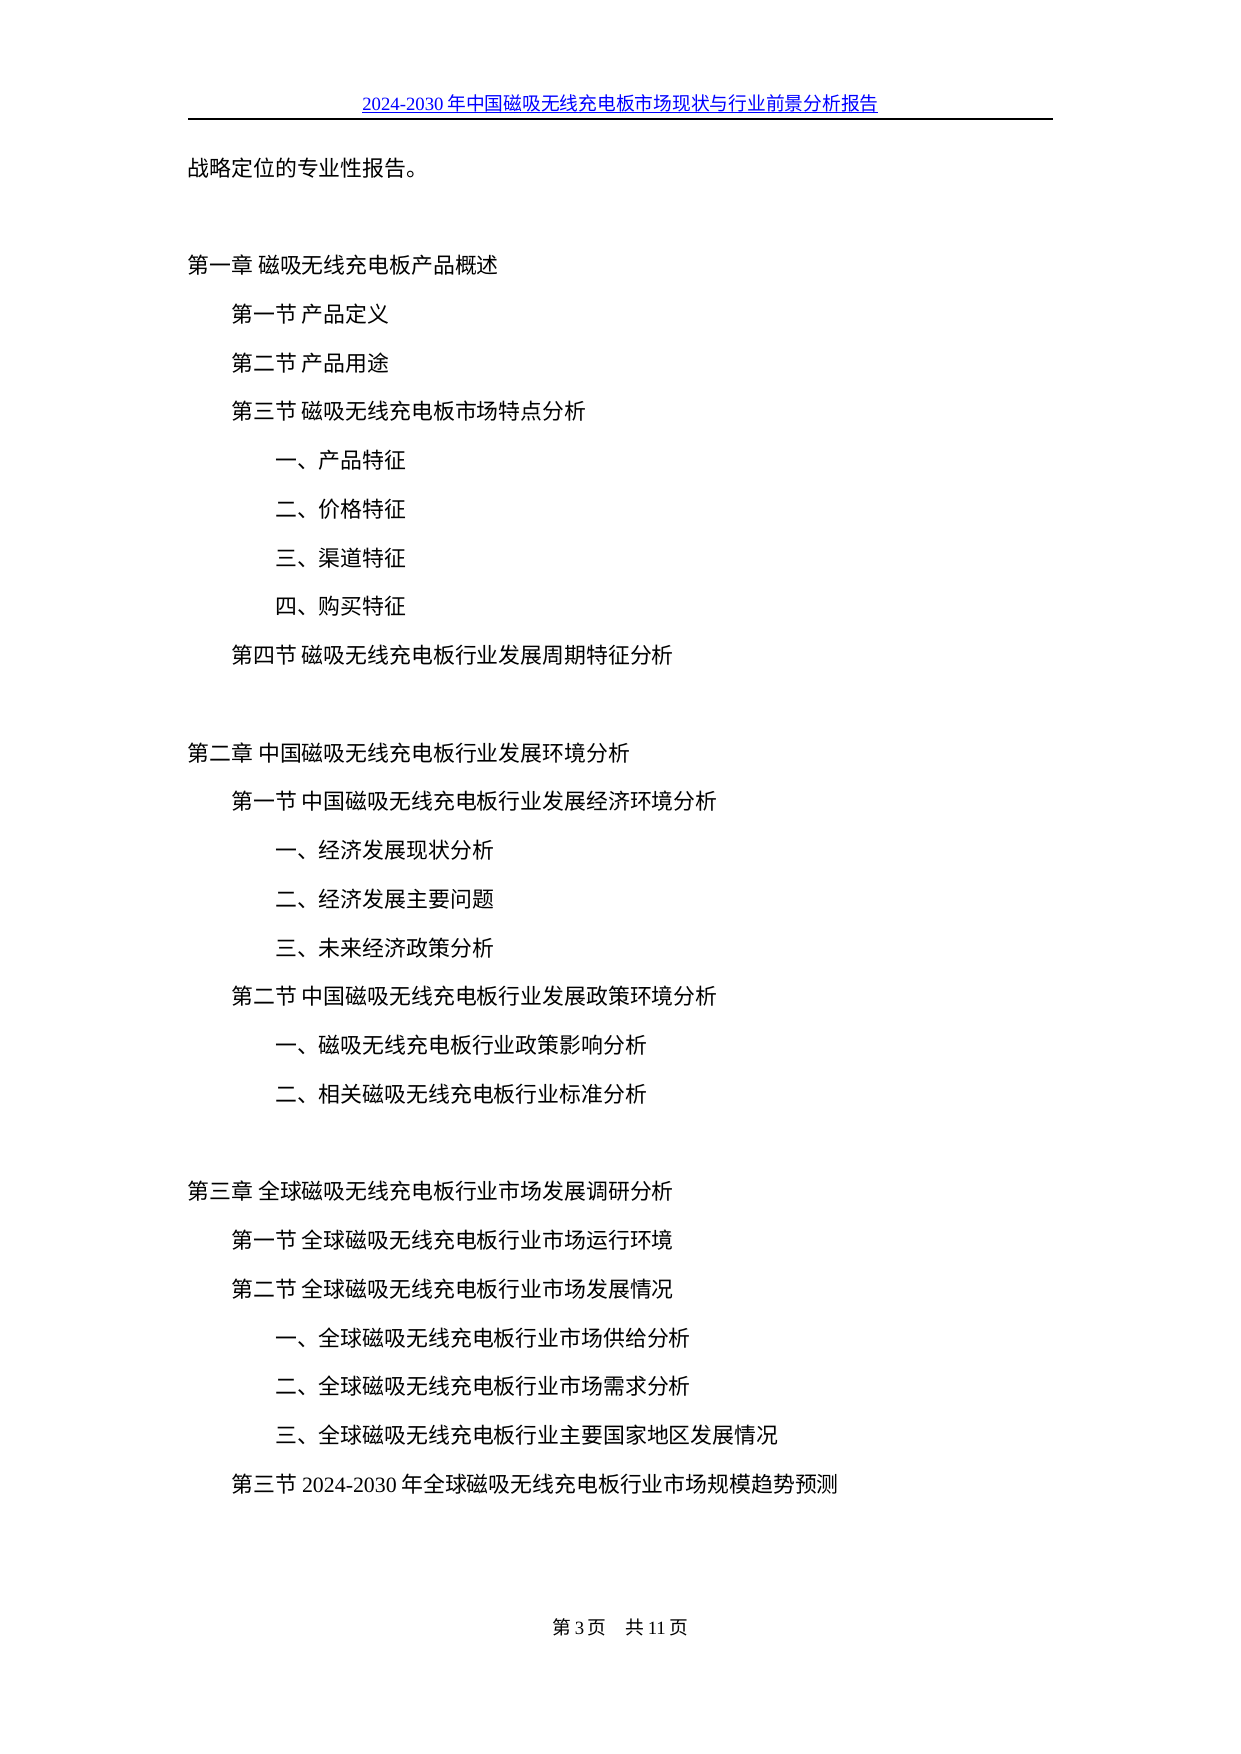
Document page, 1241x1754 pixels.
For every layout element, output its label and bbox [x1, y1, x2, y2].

text [187, 150, 1053, 1499]
